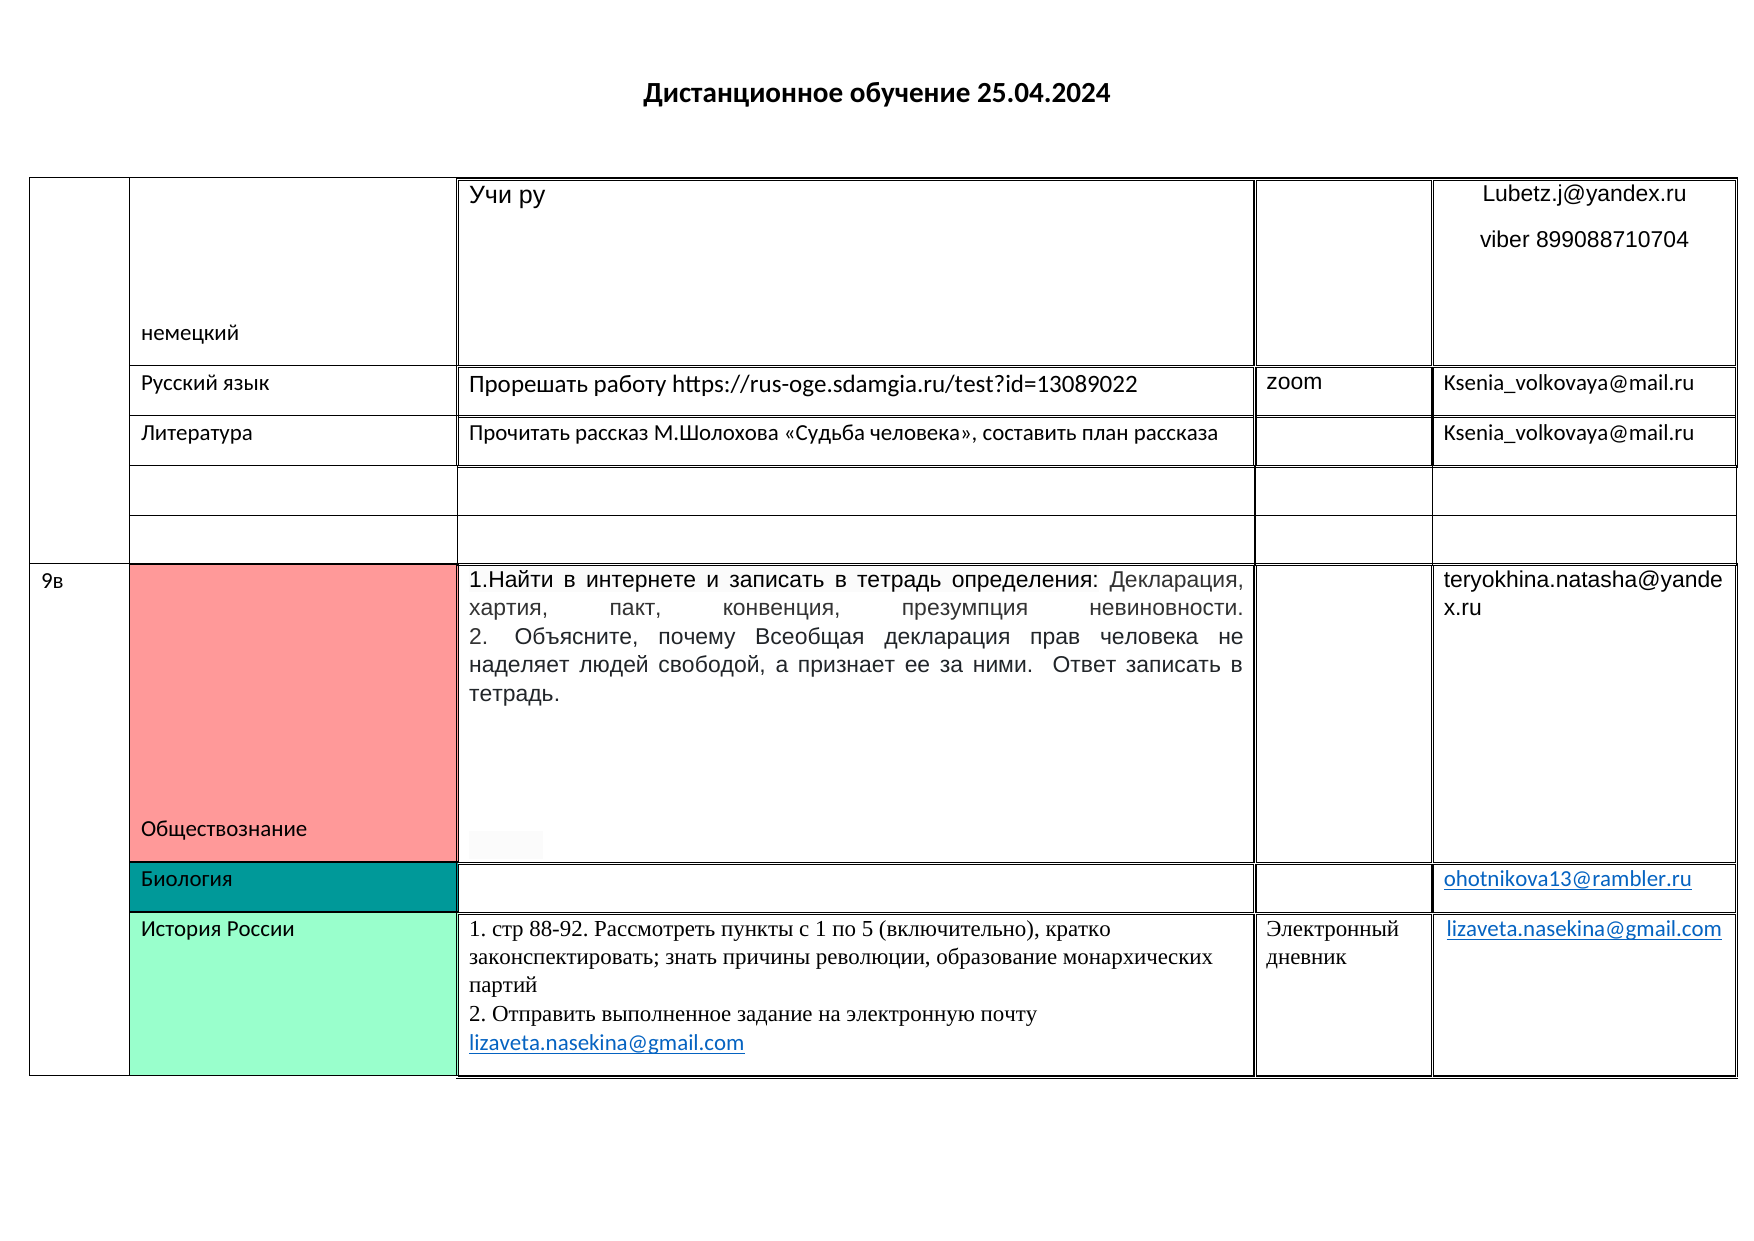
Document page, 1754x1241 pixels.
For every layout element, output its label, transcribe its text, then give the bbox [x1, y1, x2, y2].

table_cell [1257, 566, 1431, 861]
table_cell Прочитать рассказ М.Шолохова «Судьба человека», составить план рассказа [459, 418, 1253, 465]
table_cell Русский язык [130, 366, 456, 415]
table_cell [1257, 865, 1431, 911]
table_cell [130, 466, 457, 515]
table_cell Обществознание [130, 565, 456, 861]
table_cell Ksenia_volkovaya@mail.ru [1434, 418, 1735, 465]
table_cell [1433, 516, 1736, 562]
table_cell zoom [1257, 368, 1431, 415]
table_cell Литература [130, 416, 456, 465]
table_cell [1256, 516, 1432, 562]
table_cell 9в [30, 564, 129, 1075]
table_cell Ksenia_volkovaya@mail.ru [1434, 368, 1735, 415]
table_cell Биология [130, 863, 456, 911]
table_cell [1257, 181, 1431, 365]
table_cell немецкий [130, 178, 456, 365]
table_cell [1433, 468, 1736, 515]
table_cell teryokhina.natasha@yandex.ru [1434, 566, 1735, 861]
table_cell [1256, 468, 1432, 515]
table_cell Учи ру [459, 181, 1253, 365]
table_cell 1.Найти в интернете и записать в тетрадь определения: Декларация, хартия, пакт, конвенция, презумпция невиновности. 2. Объясните, почему Всеобщая декларация прав человека не наделяет людей свободой, а признает ее за ними. Ответ записать в тетрадь. [459, 566, 1253, 861]
table_cell [458, 468, 1254, 515]
table_cell lizaveta.nasekina@gmail.com [1434, 915, 1735, 1075]
table_cell [458, 516, 1254, 562]
table_cell Прорешать работу https://rus-oge.sdamgia.ru/test?id=13089022 [459, 368, 1253, 415]
table_cell Электронный дневник [1257, 915, 1431, 1075]
table_cell ohotnikova13@rambler.ru [1434, 865, 1735, 911]
table_cell [1257, 418, 1431, 465]
table_cell Lubetz.j@yandex.ru viber 899088710704 [1434, 181, 1735, 365]
table_cell [459, 865, 1253, 911]
table_cell [130, 516, 457, 562]
table_cell История России [130, 913, 456, 1075]
table_cell 1. стр 88-92. Рассмотреть пункты с 1 по 5 (включительно), кратко законспектировать; знать причины революции, образование монархических партий 2. Отправить выполненное задание на электронную почту lizaveta.nasekina@gmail.com [459, 915, 1253, 1075]
